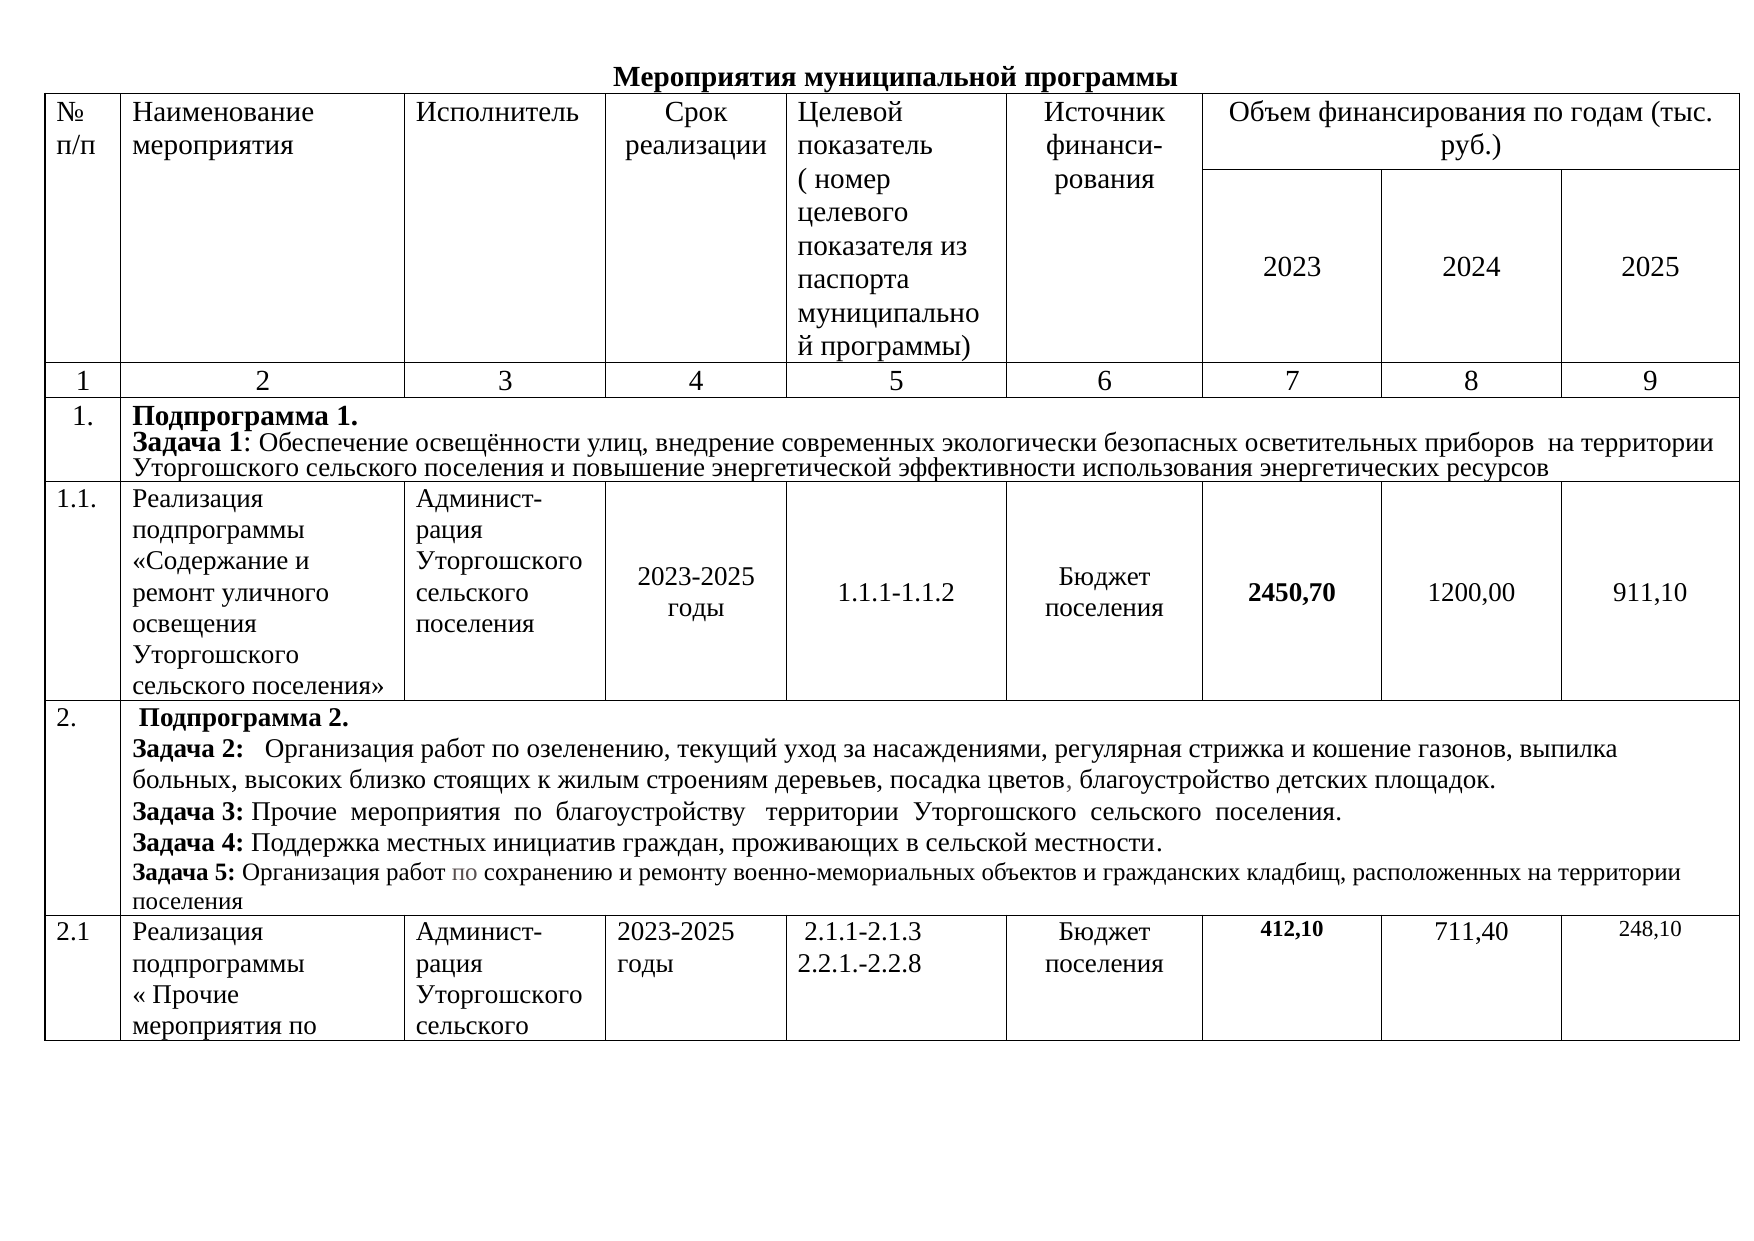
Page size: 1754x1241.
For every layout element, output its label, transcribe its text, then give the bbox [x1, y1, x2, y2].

table_cell Бюджет поселения [1007, 916, 1202, 1040]
table_cell 8 [1382, 363, 1561, 397]
text Мероприятия муниципальной программы [56, 59, 1728, 93]
table_cell 1.1. [46, 482, 120, 700]
table_header Исполнитель [405, 94, 605, 362]
table_cell 2. [46, 701, 120, 914]
table_cell Бюджет поселения [1007, 482, 1202, 700]
table_cell 2023-2025 годы [606, 916, 786, 1040]
table_cell 711,40 [1382, 916, 1561, 1040]
table_header Целевой показатель ( номер целевого показателя из паспорта муниципальной программы) [787, 94, 1006, 362]
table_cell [405, 916, 605, 1040]
table_cell 4 [606, 363, 786, 397]
table_cell 412,10 [1203, 916, 1381, 1040]
table_cell 7 [1203, 363, 1381, 397]
table_cell 2 [121, 363, 404, 397]
table_cell 2450,70 [1203, 482, 1381, 700]
table_cell 2023 [1203, 170, 1381, 362]
table_cell 1 [46, 363, 120, 397]
table_cell 3 [405, 363, 605, 397]
table_cell Подпрограмма 1. Задача 1: Обеспечение освещённости улиц, внедрение современных экологически безопасных осветительных приборов на территории Уторгошского сельского поселения и повышение энергетической эффективности использования энергетических ресурсов [121, 398, 1739, 481]
table_header Объем финансирования по годам (тыс. руб.) [1203, 94, 1739, 169]
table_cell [121, 916, 404, 1040]
table_cell 5 [787, 363, 1006, 397]
table_header Источник финанси-рования [1007, 94, 1202, 362]
table_cell 2.1 [46, 916, 120, 1040]
table_cell 1200,00 [1382, 482, 1561, 700]
table_cell 9 [1562, 363, 1739, 397]
table_cell 2023-2025 годы [606, 482, 786, 700]
table_header Срок реализации [606, 94, 786, 362]
table_header Наименование мероприятия [121, 94, 404, 362]
table_cell 911,10 [1562, 482, 1739, 700]
table_cell Подпрограмма 2. Задача 2: Организация работ по озеленению, текущий уход за насаждениями, регулярная стрижка и кошение газонов, выпилка больных, высоких близко стоящих к жилым строениям деревьев, посадка цветов, благоустройство детских площадок. Задача 3: Прочие мероприятия по благоустройству территории Уторгошского сельского поселения. Задача 4: Поддержка местных инициатив граждан, проживающих в сельской местности. Задача 5: Организация работ по сохранению и ремонту военно-мемориальных объектов и гражданских кладбищ, расположенных на территории поселения [121, 701, 1739, 914]
table_cell 1. [46, 398, 120, 481]
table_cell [787, 916, 1006, 1040]
table_cell Реализация подпрограммы «Содержание и ремонт уличного освещения Уторгошского сельского поселения» [121, 482, 404, 700]
table_cell 6 [1007, 363, 1202, 397]
table_cell 1.1.1-1.1.2 [787, 482, 1006, 700]
table_cell 2024 [1382, 170, 1561, 362]
table_cell Админист-рация Уторгошского сельского поселения [405, 482, 605, 700]
table_header № п/п [46, 94, 120, 362]
table_cell 2025 [1562, 170, 1739, 362]
table_cell 248,10 [1562, 916, 1739, 1040]
